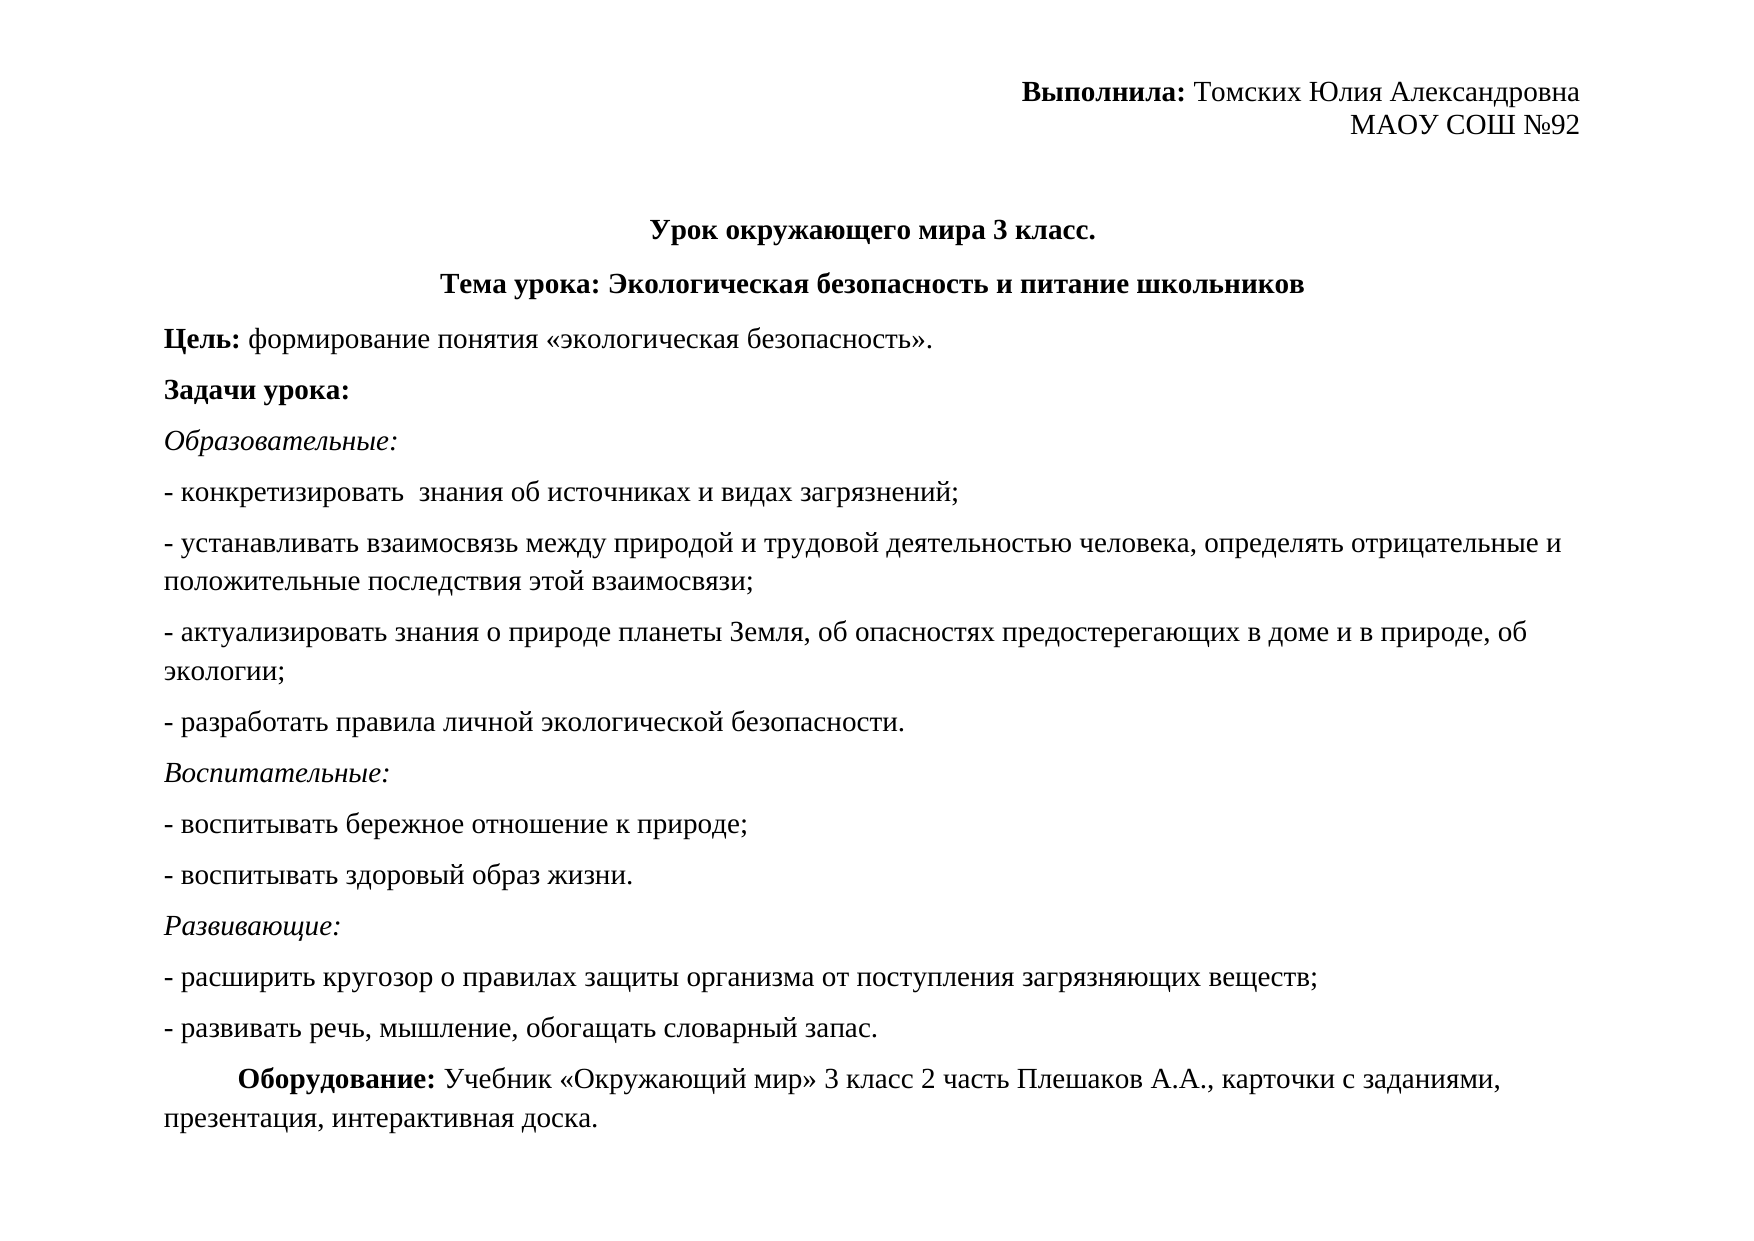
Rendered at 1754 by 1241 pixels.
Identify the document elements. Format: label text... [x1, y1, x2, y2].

text - воспитывать здоровый образ жизни. [164, 857, 1581, 891]
text Цель: формирование понятия «экологическая безопасность». [164, 321, 1581, 354]
text - расширить кругозор о правилах защиты организма от поступления загрязняющих веществ; [164, 959, 1581, 993]
text Воспитательные: [164, 755, 1581, 789]
text - актуализировать знания о природе планеты Земля, об опасностях предостерегающих в доме и в природе, об экологии; [164, 614, 1581, 687]
text Урок окружающего мира 3 класс. [164, 212, 1581, 246]
text - разработать правила личной экологической безопасности. [164, 704, 1581, 738]
text Тема урока: Экологическая безопасность и питание школьников [164, 266, 1581, 300]
text - развивать речь, мышление, обогащать словарный запас. [164, 1010, 1581, 1044]
text - воспитывать бережное отношение к природе; [164, 806, 1581, 840]
text Развивающие: [164, 908, 1581, 942]
text Образовательные: [164, 423, 1581, 456]
text - устанавливать взаимосвязь между природой и трудовой деятельностью человека, определять отрицательные и положительные последствия этой взаимосвязи; [164, 525, 1581, 597]
text Задачи урока: [164, 372, 1581, 405]
text Оборудование: Учебник «Окружающий мир» 3 класс 2 часть Плешаков А.А., карточки с заданиями, презентация, интерактивная доска. [164, 1061, 1581, 1133]
text - конкретизировать знания об источниках и видах загрязнений; [164, 474, 1581, 507]
